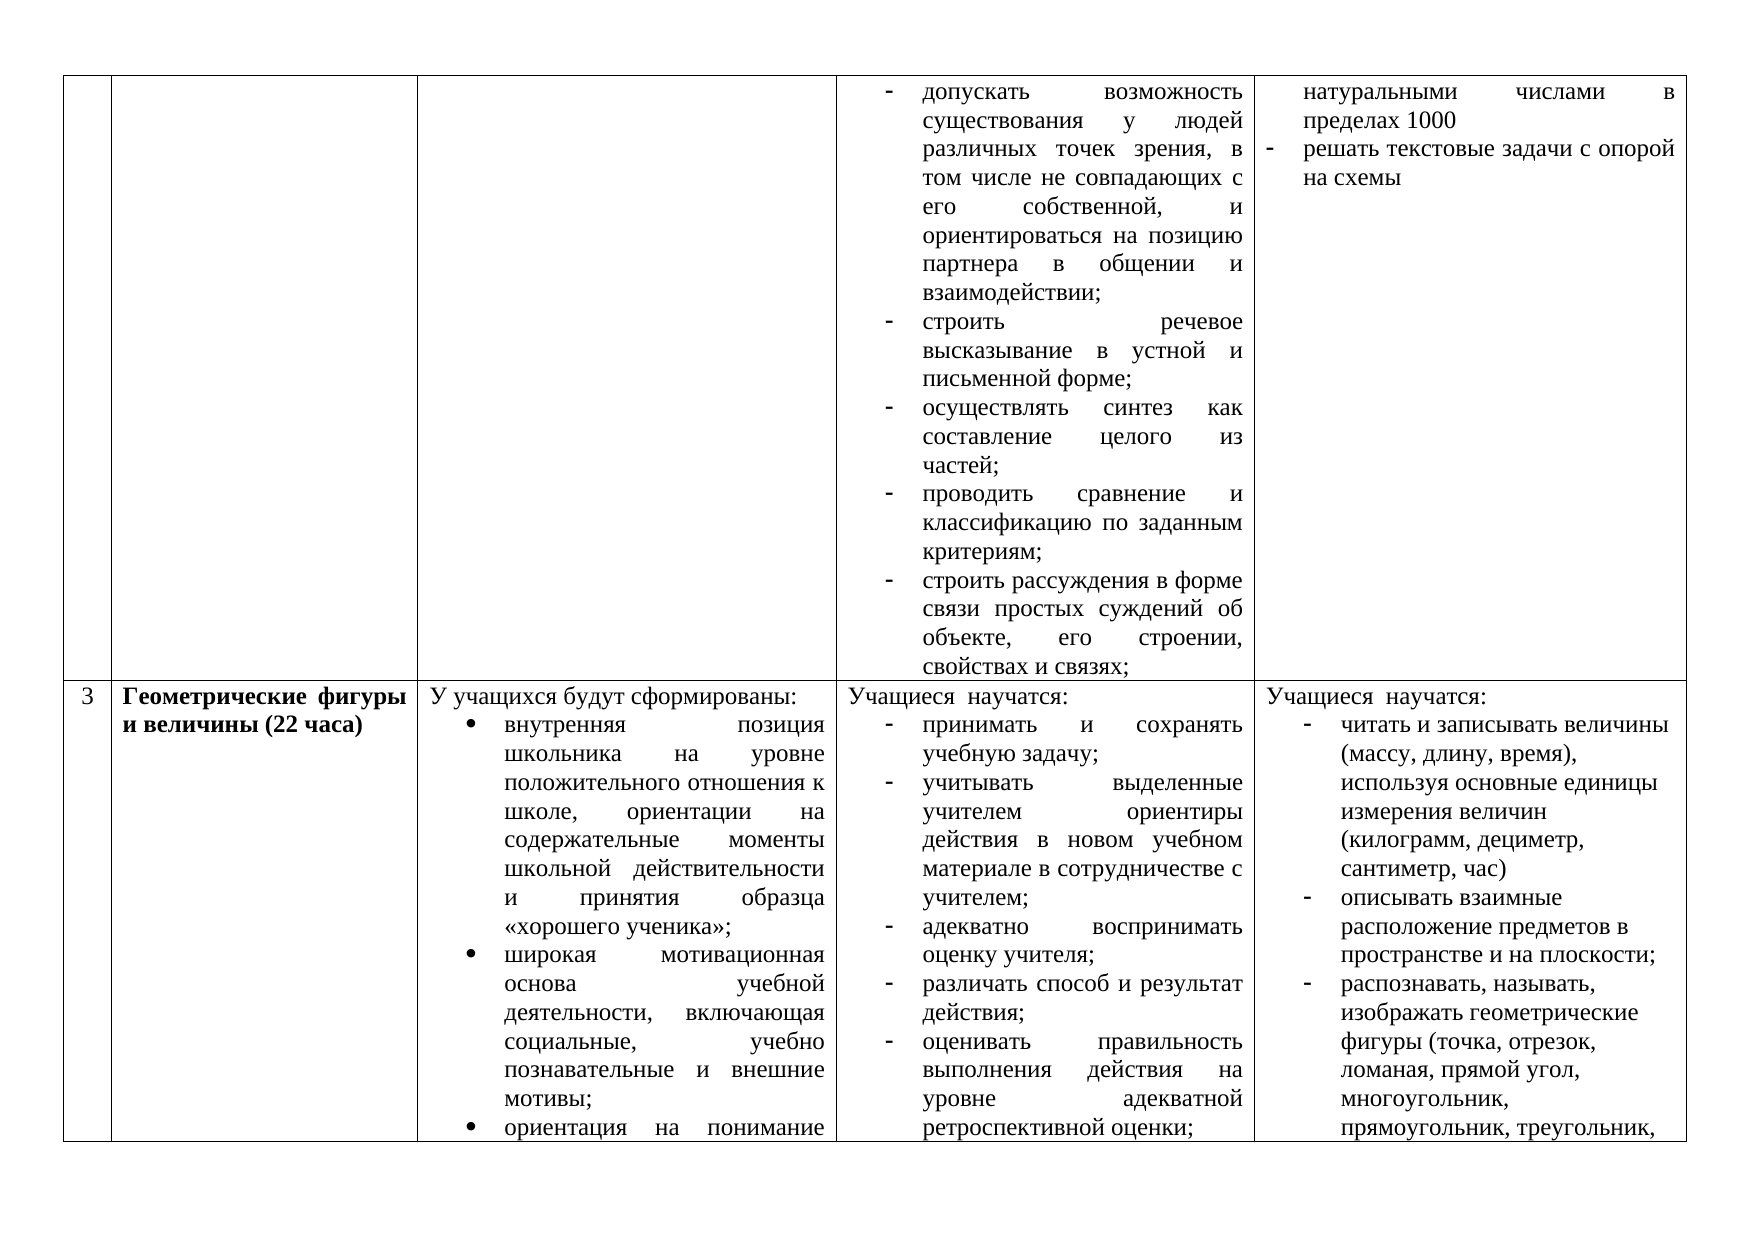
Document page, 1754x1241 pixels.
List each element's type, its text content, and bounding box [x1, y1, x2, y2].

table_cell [837, 681, 1254, 1141]
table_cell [112, 76, 417, 680]
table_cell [418, 681, 836, 1141]
table_cell 3 [64, 681, 111, 1141]
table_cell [1255, 681, 1686, 1141]
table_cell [418, 76, 836, 680]
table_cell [837, 76, 1254, 680]
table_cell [1255, 76, 1686, 680]
table_cell 2 [64, 76, 111, 680]
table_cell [112, 681, 417, 1141]
